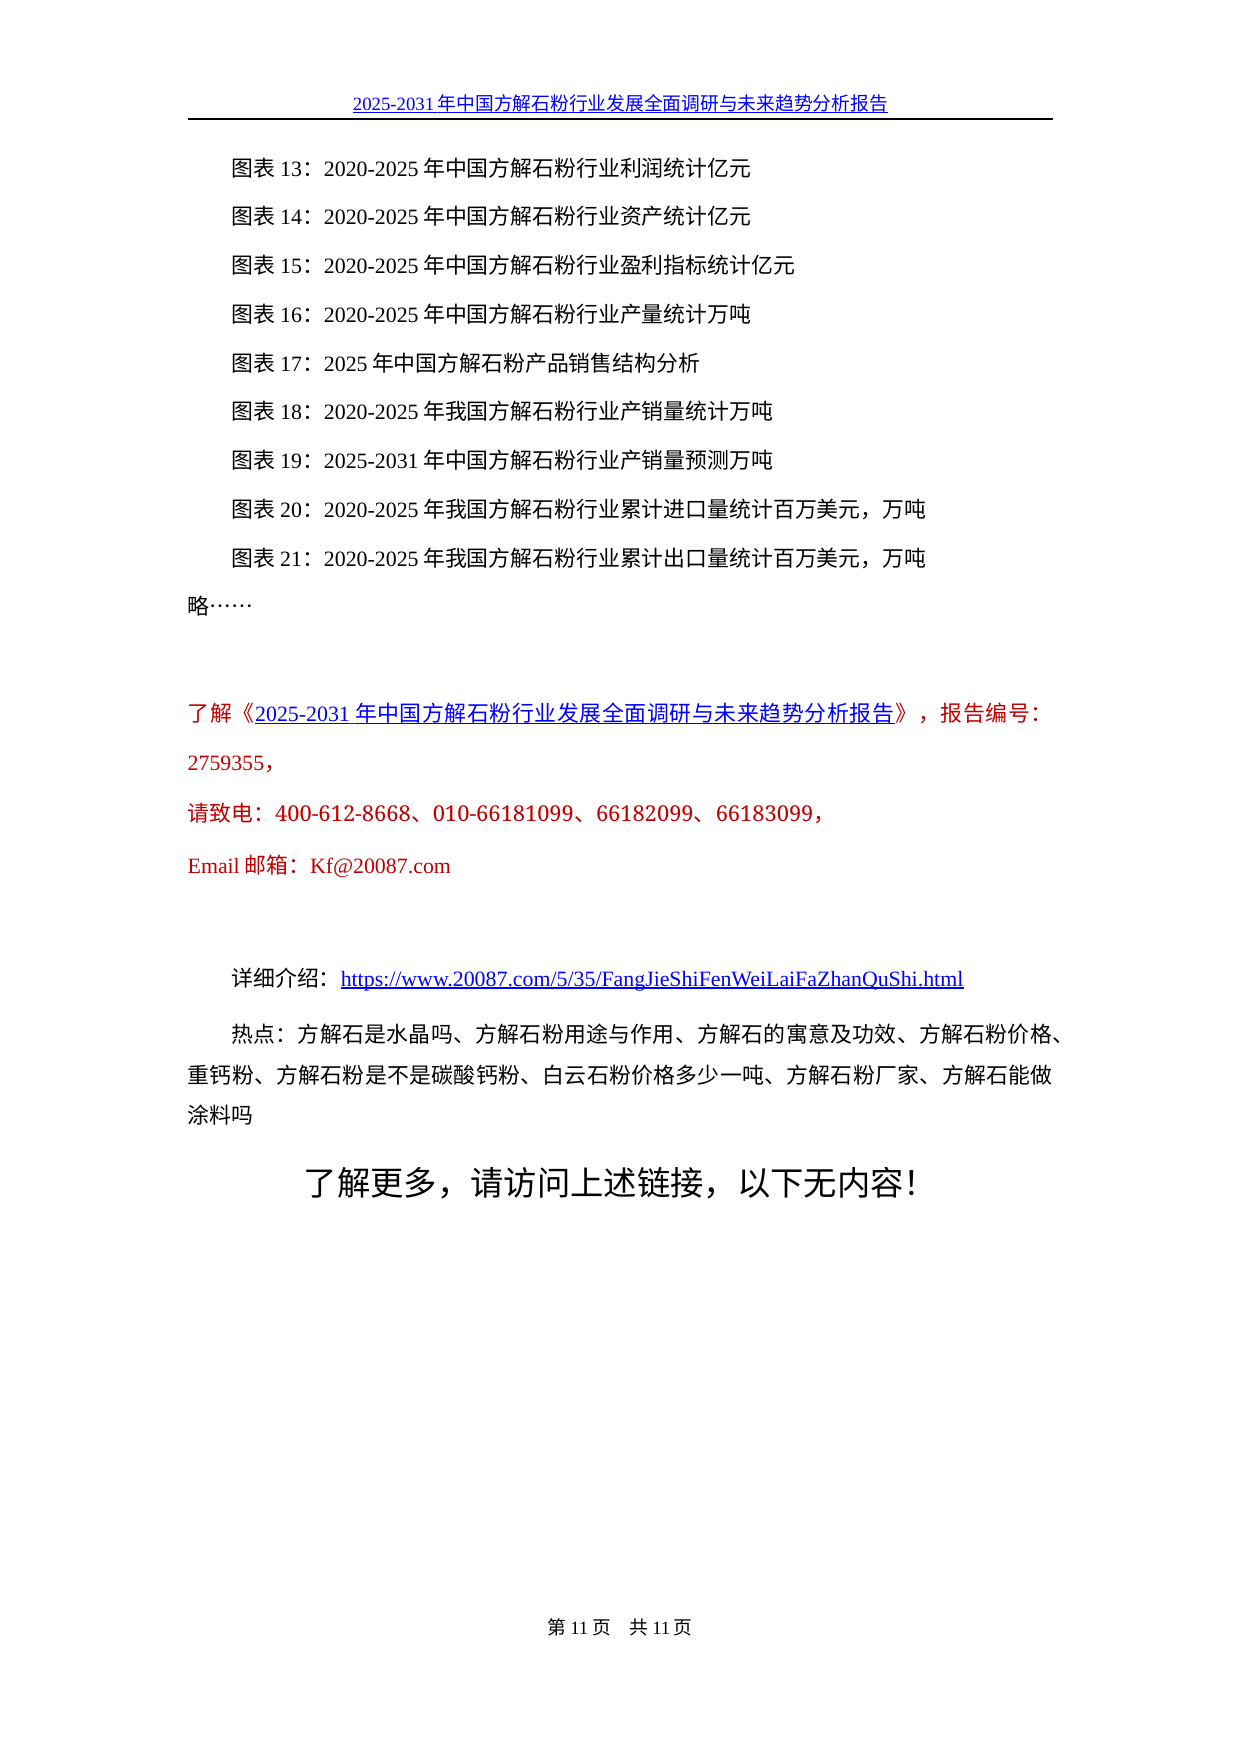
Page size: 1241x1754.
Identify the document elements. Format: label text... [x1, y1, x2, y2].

text 详细介绍：https://www.20087.com/5/35/FangJieShiFenWeiLaiFaZhanQuShi.html [187, 960, 1053, 993]
title 了解更多，请访问上述链接，以下无内容！ [187, 1148, 1053, 1213]
text Email邮箱：Kf@20087.com [187, 847, 1053, 880]
text 请致电：400-612-8668、010-66181099、66182099、66183099， [187, 796, 1053, 828]
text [187, 150, 1053, 621]
text 热点：方解石是水晶吗、方解石粉用途与作用、方解石的寓意及功效、方解石粉价格、重钙粉、方解石粉是不是碳酸钙粉、白云石粉价格多少一吨、方解石粉厂家、方解石能做涂料吗 [187, 1017, 1053, 1131]
text 了解《2025-2031年中国方解石粉行业发展全面调研与未来趋势分析报告》，报告编号：2759355， [187, 695, 1053, 777]
